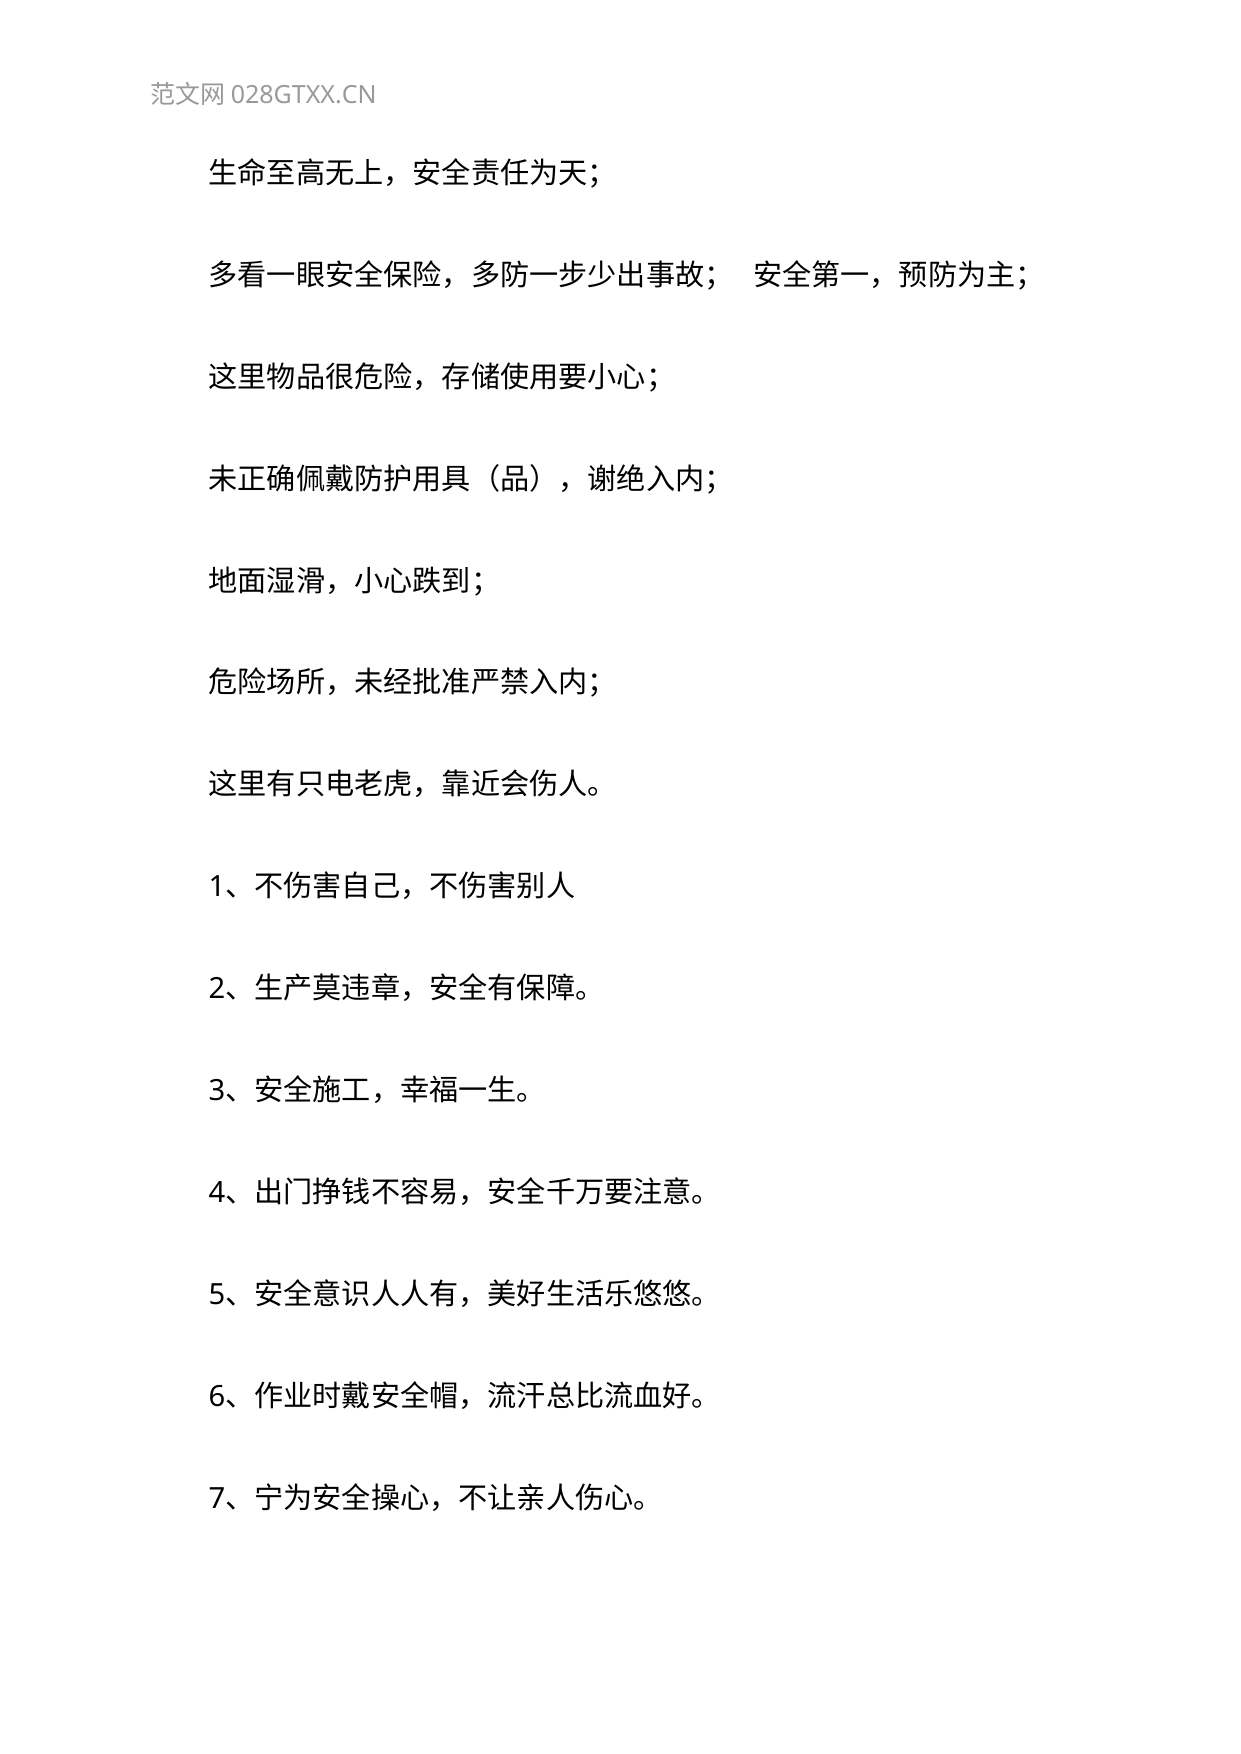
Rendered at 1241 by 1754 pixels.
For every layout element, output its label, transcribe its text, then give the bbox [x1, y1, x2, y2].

text 地面湿滑，小心跌到； [150, 557, 1090, 599]
text 4、出门挣钱不容易，安全千万要注意。 [150, 1168, 1090, 1211]
text 多看一眼安全保险，多防一步少出事故； 安全第一，预防为主； [150, 252, 1090, 294]
text 生命至高无上，安全责任为天； [150, 150, 1090, 192]
text 这里物品很危险，存储使用要小心； [150, 353, 1090, 396]
text 5、安全意识人人有，美好生活乐悠悠。 [150, 1270, 1090, 1313]
text 3、安全施工，幸福一生。 [150, 1066, 1090, 1109]
text 这里有只电老虎，靠近会伤人。 [150, 761, 1090, 803]
text 6、作业时戴安全帽，流汗总比流血好。 [150, 1372, 1090, 1415]
text 2、生产莫违章，安全有保障。 [150, 964, 1090, 1007]
text 7、宁为安全操心，不让亲人伤心。 [150, 1474, 1090, 1517]
text 1、不伤害自己，不伤害别人 [150, 862, 1090, 905]
text 未正确佩戴防护用具（品），谢绝入内； [150, 455, 1090, 498]
text 危险场所，未经批准严禁入内； [150, 659, 1090, 701]
